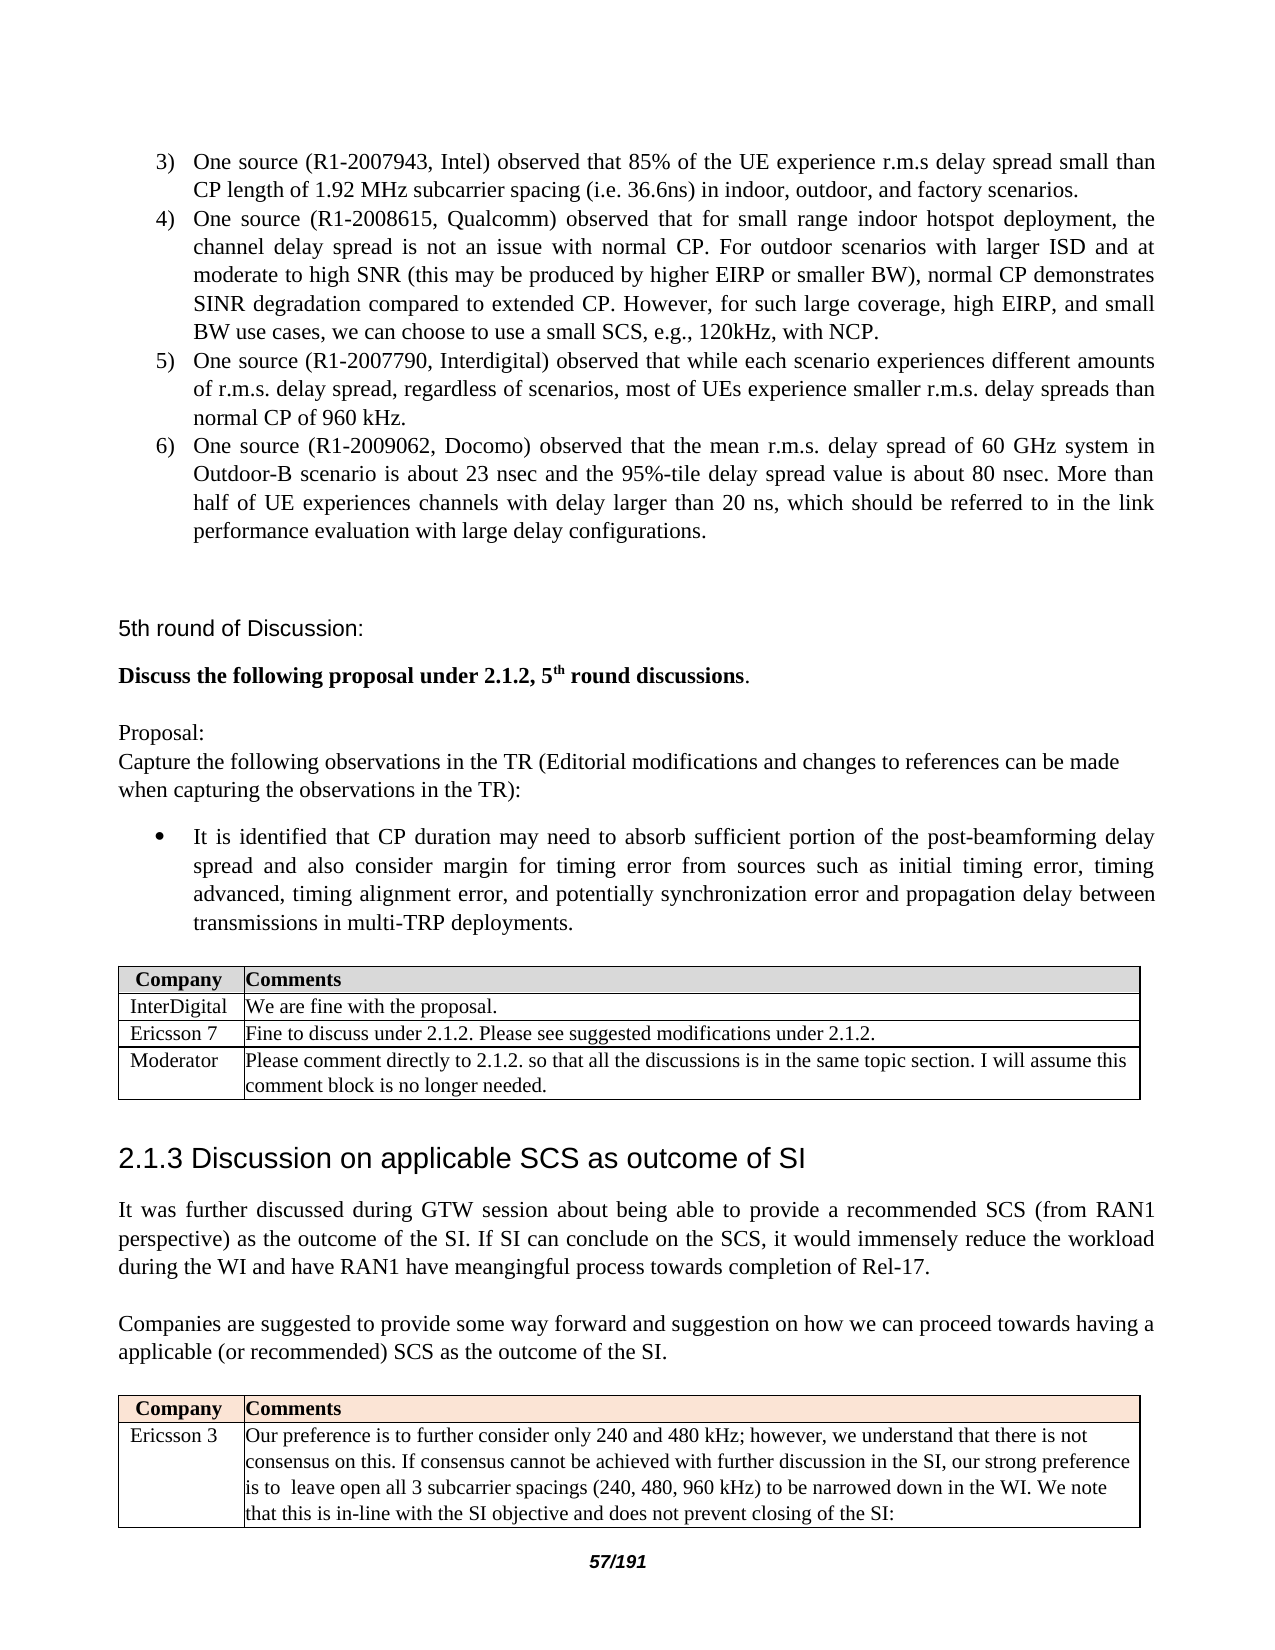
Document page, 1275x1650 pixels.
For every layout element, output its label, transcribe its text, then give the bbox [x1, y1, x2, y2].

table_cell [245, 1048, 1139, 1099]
table_cell We are fine with the proposal. [245, 994, 1139, 1019]
table_cell InterDigital [119, 994, 244, 1019]
list One source (R1-2009062, Docomo) observed that the mean r.m.s. delay spread of 60 GHz system in Outdoor-B scenario is about 23 nsec and the 95%-tile delay spread value is about 80 nsec. More than half of UE experiences channels with delay larger than 20 ns, which should be referred to in the link performance evaluation with large delay configurations. [156, 432, 1157, 544]
text It was further discussed during GTW session about being able to provide a recommended SCS (from RAN1 perspective) as the outcome of the SI. If SI can conclude on the SCS, it would immensely reduce the workload during the WI and have RAN1 have meangingful process towards completion of Rel-17. [118, 1196, 1157, 1279]
list One source (R1-2007943, Intel) observed that 85% of the UE experience r.m.s delay spread small than CP length of 1.92 MHz subcarrier spacing (i.e. 36.6ns) in indoor, outdoor, and factory scenarios. [156, 148, 1157, 202]
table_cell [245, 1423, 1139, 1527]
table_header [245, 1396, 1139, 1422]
text Capture the following observations in the TR (Editorial modifications and changes to references can be made when capturing the observations in the TR): [118, 748, 1157, 802]
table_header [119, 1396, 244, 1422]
table_cell Ericsson 7 [119, 1021, 244, 1046]
list One source (R1-2008615, Qualcomm) observed that for small range indoor hotspot deployment, the channel delay spread is not an issue with normal CP. For outdoor scenarios with larger ISD and at moderate to high SNR (this may be produced by higher EIRP or smaller BW), normal CP demonstrates SINR degradation compared to extended CP. However, for such large coverage, high EIRP, and small BW use cases, we can choose to use a small SCS, e.g., 120kHz, with NCP. [156, 204, 1157, 345]
text Discuss the following proposal under 2.1.2, 5th round discussions. [118, 662, 1157, 689]
text Proposal: [118, 719, 1157, 746]
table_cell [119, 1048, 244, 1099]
list One source (R1-2007790, Interdigital) observed that while each scenario experiences different amounts of r.m.s. delay spread, regardless of scenarios, most of UEs experience smaller r.m.s. delay spreads than normal CP of 960 kHz. [156, 347, 1157, 430]
table_cell Fine to discuss under 2.1.2. Please see suggested modifications under 2.1.2. [245, 1021, 1139, 1046]
subtitle 2.1.3 Discussion on applicable SCS as outcome of SI [118, 1141, 1157, 1175]
list It is identified that CP duration may need to absorb sufficient portion of the post-beamforming delay spread and also consider margin for timing error from sources such as initial timing error, timing advanced, timing alignment error, and potentially synchronization error and propagation delay between transmissions in multi-TRP deployments. [156, 823, 1157, 935]
table_header Comments [245, 967, 1139, 992]
subtitle 5th round of Discussion: [118, 615, 1157, 642]
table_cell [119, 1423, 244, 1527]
text Companies are suggested to provide some way forward and suggestion on how we can proceed towards having a applicable (or recommended) SCS as the outcome of the SI. [118, 1310, 1157, 1365]
table_header Company [119, 967, 244, 992]
